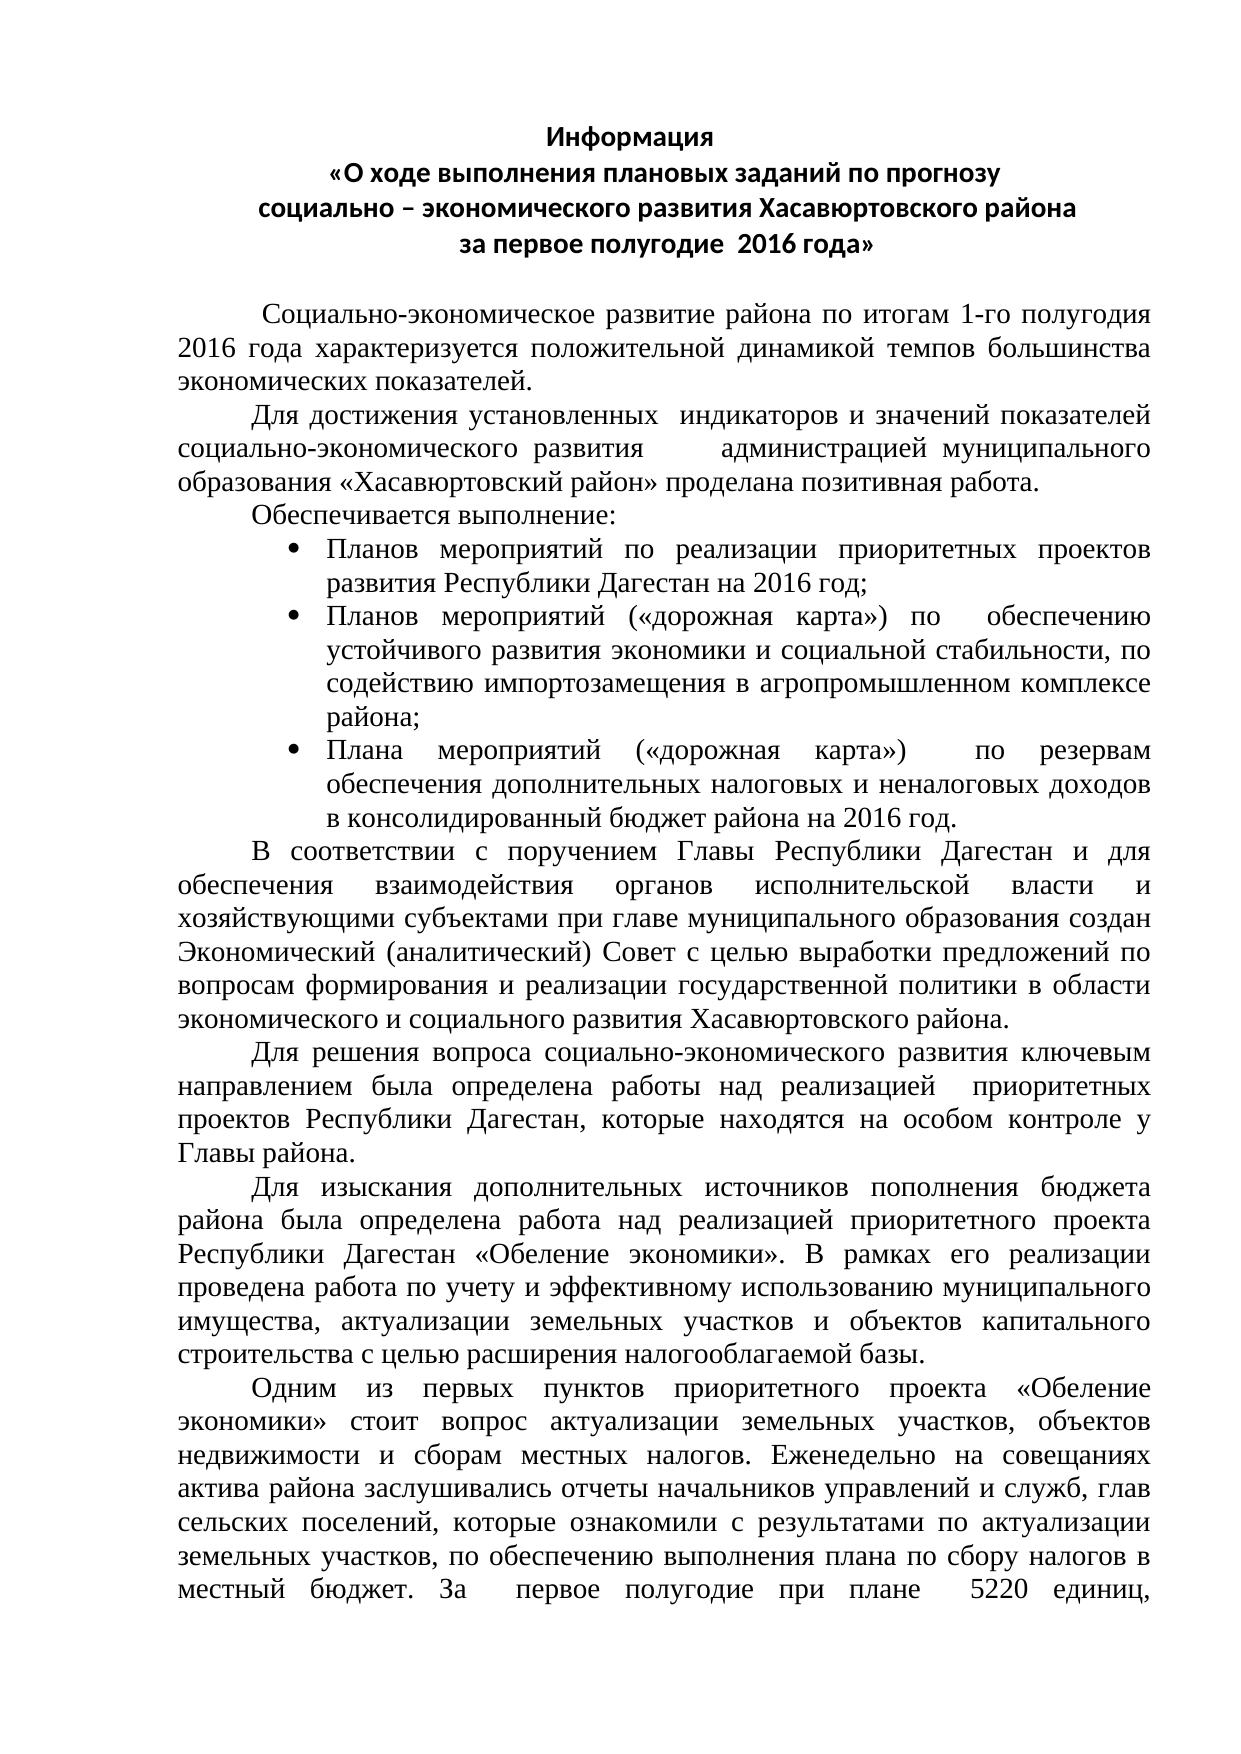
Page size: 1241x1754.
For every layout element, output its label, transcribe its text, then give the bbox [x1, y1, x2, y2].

text «О ходе выполнения плановых заданий по прогнозу [177, 154, 1152, 189]
list Планов мероприятий по реализации приоритетных проектов развития Республики Дагестан на 2016 год; [288, 531, 1152, 598]
list Плана мероприятий («дорожная карта») по резервам обеспечения дополнительных налоговых и неналоговых доходов в консолидированный бюджет района на 2016 год. [288, 732, 1152, 833]
text В соответствии с поручением Главы Республики Дагестан и для обеспечения взаимодействия органов исполнительской власти и хозяйствующими субъектами при главе муниципального образования создан Экономический (аналитический) Совет с целью выработки предложений по вопросам формирования и реализации государственной политики в области экономического и социального развития Хасавюртовского района. [177, 833, 1152, 1034]
text Для решения вопроса социально-экономического развития ключевым направлением была определена работы над реализацией приоритетных проектов Республики Дагестан, которые находятся на особом контроле у Главы района. [177, 1034, 1152, 1169]
text Для изыскания дополнительных источников пополнения бюджета района была определена работа над реализацией приоритетного проекта Республики Дагестан «Обеление экономики». В рамках его реализации проведена работа по учету и эффективному использованию муниципального имущества, актуализации земельных участков и объектов капитального строительства с целью расширения налогооблагаемой базы. [177, 1169, 1152, 1370]
text Социально-экономическое развитие района по итогам 1-го полугодия 2016 года характеризуется положительной динамикой темпов большинства экономических показателей. [177, 296, 1152, 397]
text Для достижения установленных индикаторов и значений показателей социально-экономического развития администрацией муниципального образования «Хасавюртовский район» проделана позитивная работа. [177, 397, 1152, 497]
list Планов мероприятий («дорожная карта») по обеспечению устойчивого развития экономики и социальной стабильности, по содействию импортозамещения в агропромышленном комплексе района; [288, 598, 1152, 732]
text Информация [177, 118, 1152, 154]
text Обеспечивается выполнение: [177, 497, 1152, 531]
text социально – экономического развития Хасавюртовского района [177, 189, 1152, 225]
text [177, 1370, 1152, 1605]
text за первое полугодие 2016 года» [177, 225, 1152, 261]
